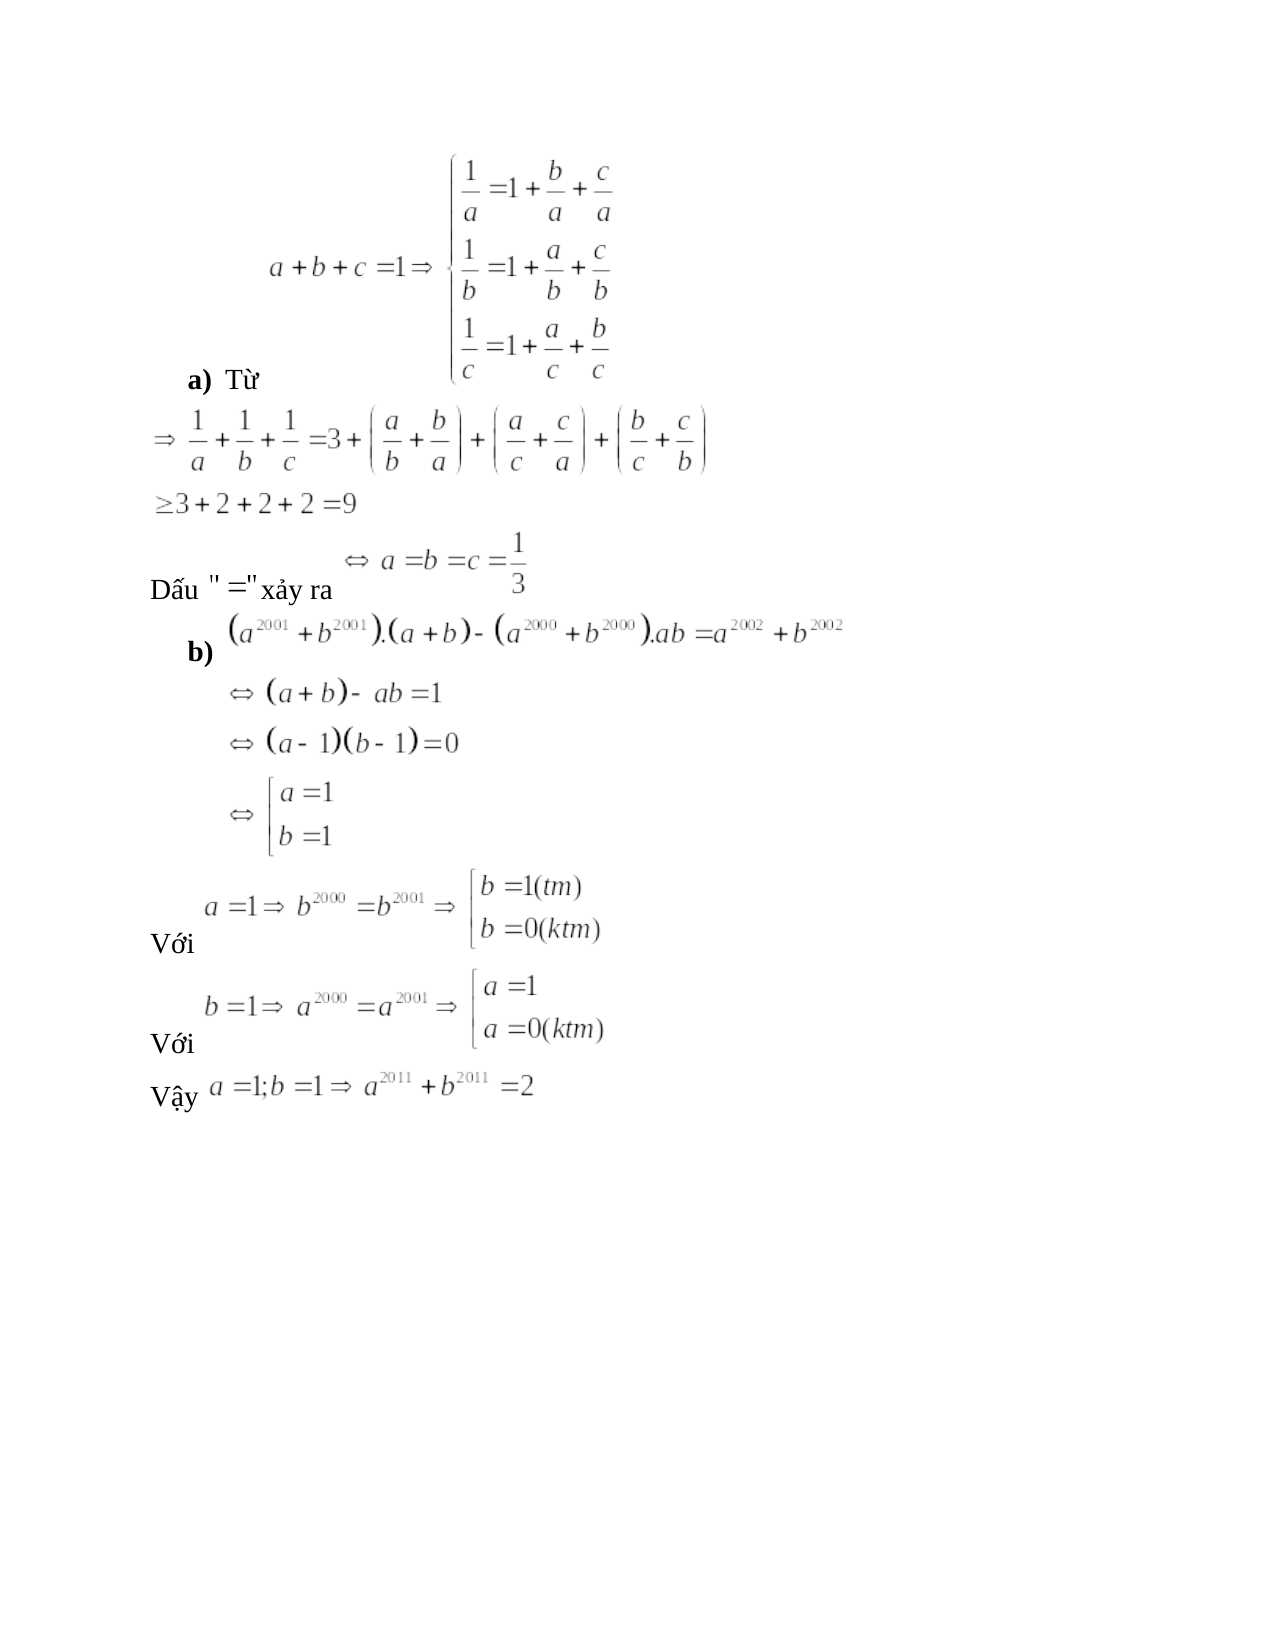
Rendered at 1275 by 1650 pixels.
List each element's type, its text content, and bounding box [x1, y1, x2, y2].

list Từ [187, 150, 1125, 395]
list Với [150, 964, 1125, 1060]
list Vậy [150, 1065, 1125, 1113]
list Dấu xảy ra [150, 524, 1125, 605]
list Với [150, 864, 1125, 959]
